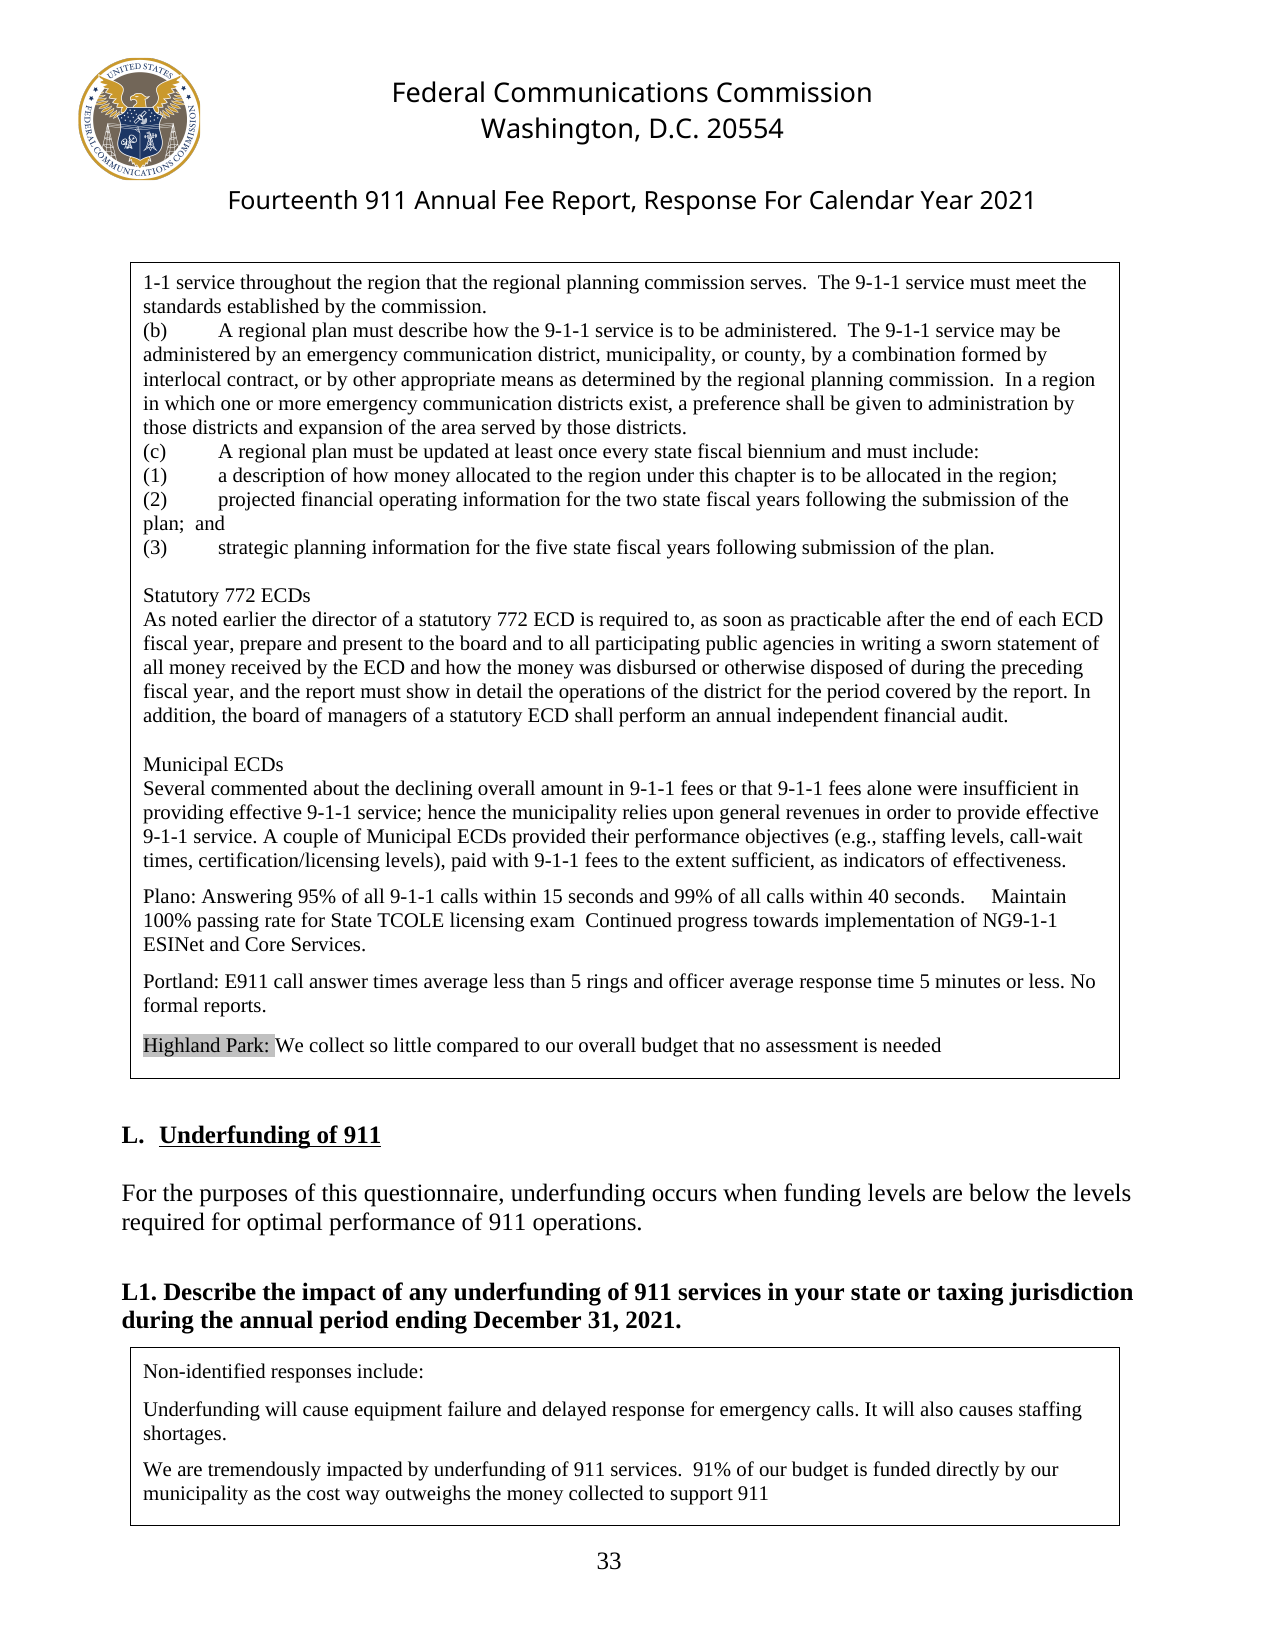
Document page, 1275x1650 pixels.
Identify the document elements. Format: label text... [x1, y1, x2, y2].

list Underfunding of 911 [121, 1121, 1143, 1149]
picture [78, 57, 200, 180]
list For the purposes of this questionnaire, underfunding occurs when funding levels are below the levels required for optimal performance of 911 operations. [121, 1178, 1143, 1236]
text L1. Describe the impact of any underfunding of 911 services in your state or taxing jurisdiction during the annual period ending December 31, 2021. [121, 1277, 1143, 1334]
